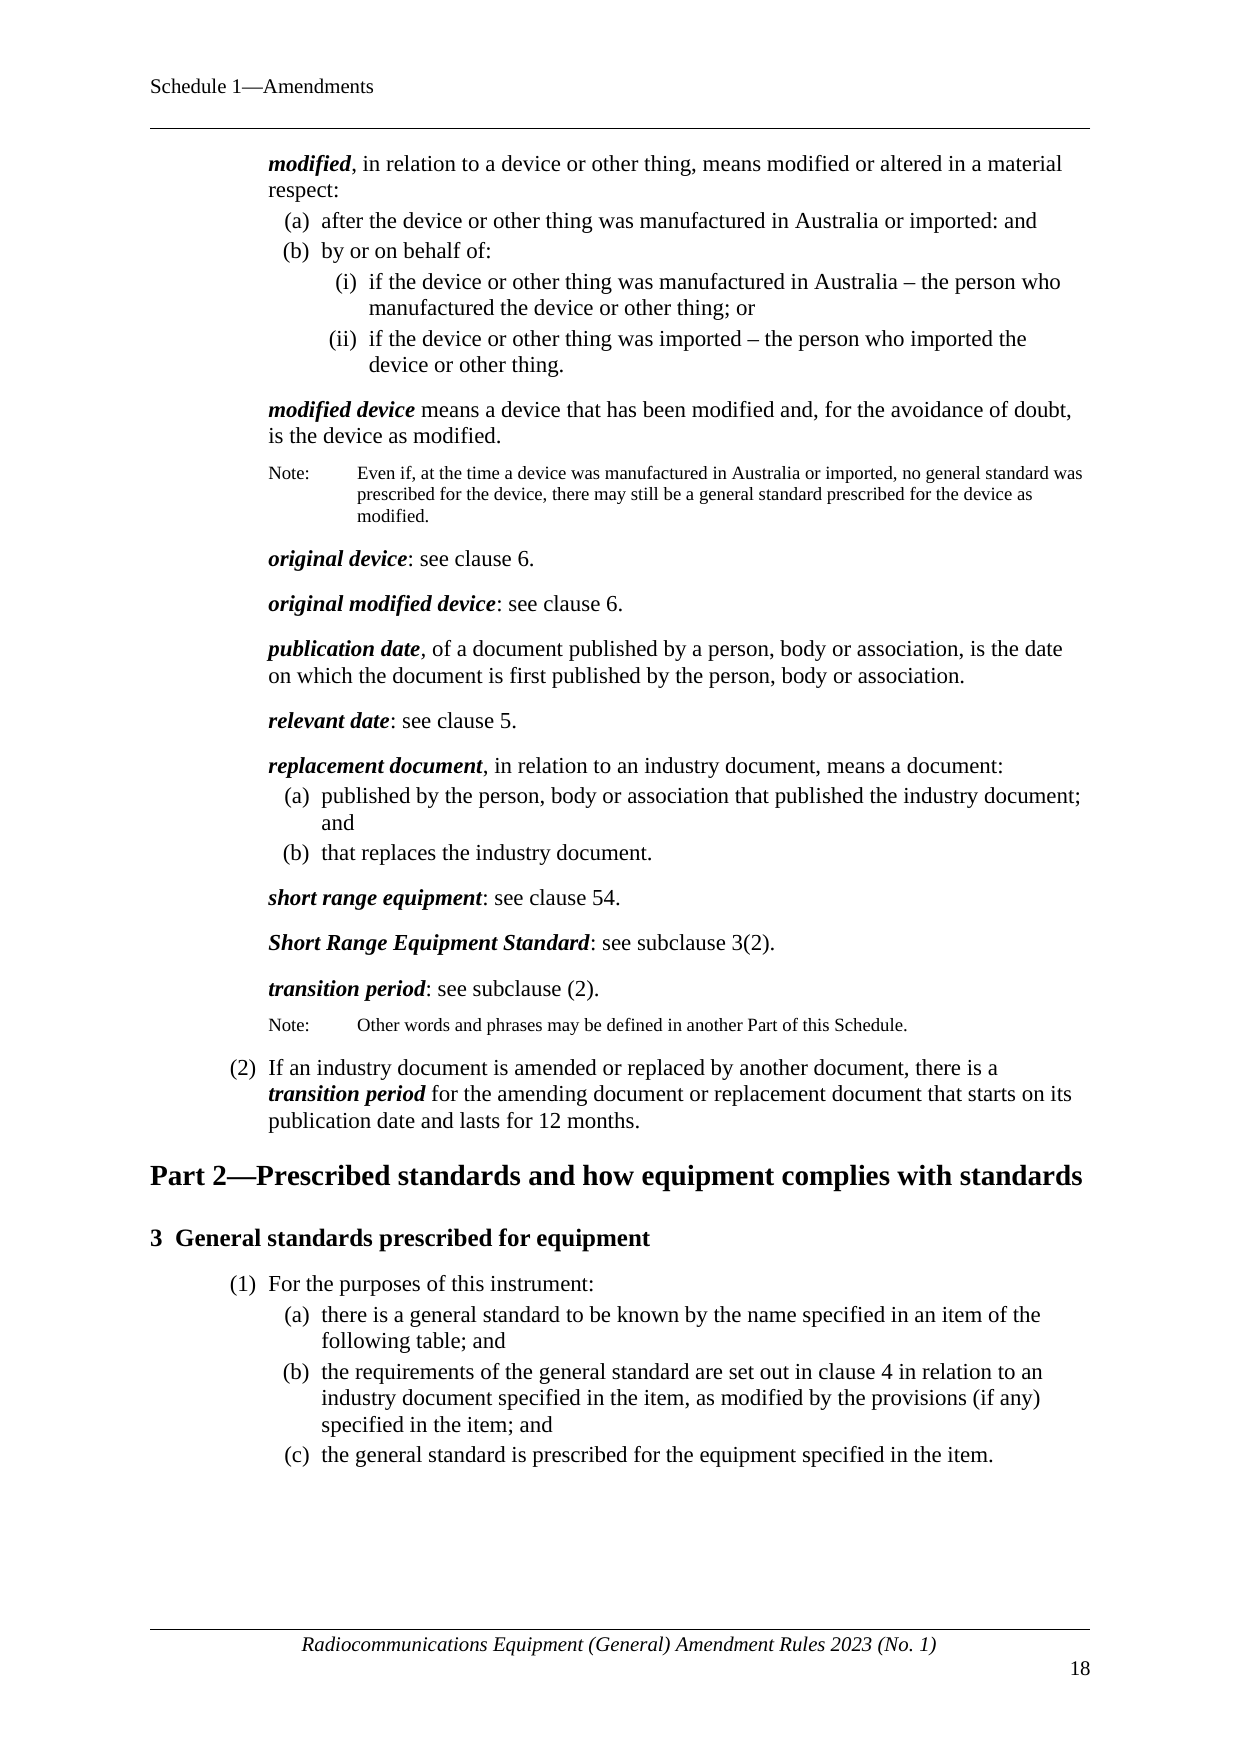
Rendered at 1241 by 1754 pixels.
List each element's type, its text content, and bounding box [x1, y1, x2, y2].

text (a) after the device or other thing was manufactured in Australia or imported: and [150, 207, 1090, 233]
text relevant date: see clause 5. [268, 707, 1090, 733]
text transition period: see subclause (2). [268, 974, 1090, 1001]
text Note: Even if, at the time a device was manufactured in Australia or imported, no general standard was prescribed for the device, there may still be a general standard prescribed for the device as modified. [268, 462, 1090, 526]
text (1) For the purposes of this instrument: [150, 1271, 1090, 1297]
text (b) that replaces the industry document. [150, 839, 1090, 866]
text modified device means a device that has been modified and, for the avoidance of doubt, is the device as modified. [268, 396, 1090, 449]
text (a) there is a general standard to be known by the name specified in an item of the following table; and [150, 1301, 1090, 1354]
text original device: see clause 6. [268, 545, 1090, 571]
text original modified device: see clause 6. [268, 590, 1090, 617]
text (2) If an industry document is amended or replaced by another document, there is a transition period for the amending document or replacement document that starts on its publication date and lasts for 12 months. [150, 1054, 1090, 1133]
text Note: Other words and phrases may be defined in another Part of this Schedule. [268, 1014, 1090, 1035]
text publication date, of a document published by a person, body or association, is the date on which the document is first published by the person, body or association. [268, 635, 1090, 688]
text (i) if the device or other thing was manufactured in Australia – the person who manufactured the device or other thing; or [150, 268, 1090, 321]
text Short Range Equipment Standard: see subclause 3(2). [268, 929, 1090, 956]
subtitle 3 General standards prescribed for equipment [150, 1223, 1090, 1252]
text (a) published by the person, body or association that published the industry document; and [150, 782, 1090, 835]
text Part 2—Prescribed standards and how equipment complies with standards [150, 1158, 1090, 1192]
text (c) the general standard is prescribed for the equipment specified in the item. [150, 1441, 1090, 1467]
text modified, in relation to a device or other thing, means modified or altered in a material respect: [268, 150, 1090, 203]
text replacement document, in relation to an industry document, means a document: [268, 752, 1090, 778]
text (b) the requirements of the general standard are set out in clause 4 in relation to an industry document specified in the item, as modified by the provisions (if any) specified in the item; and [150, 1358, 1090, 1437]
text short range equipment: see clause 54. [268, 884, 1090, 911]
text (b) by or on behalf of: [150, 237, 1090, 264]
text (ii) if the device or other thing was imported – the person who imported the device or other thing. [150, 325, 1090, 377]
